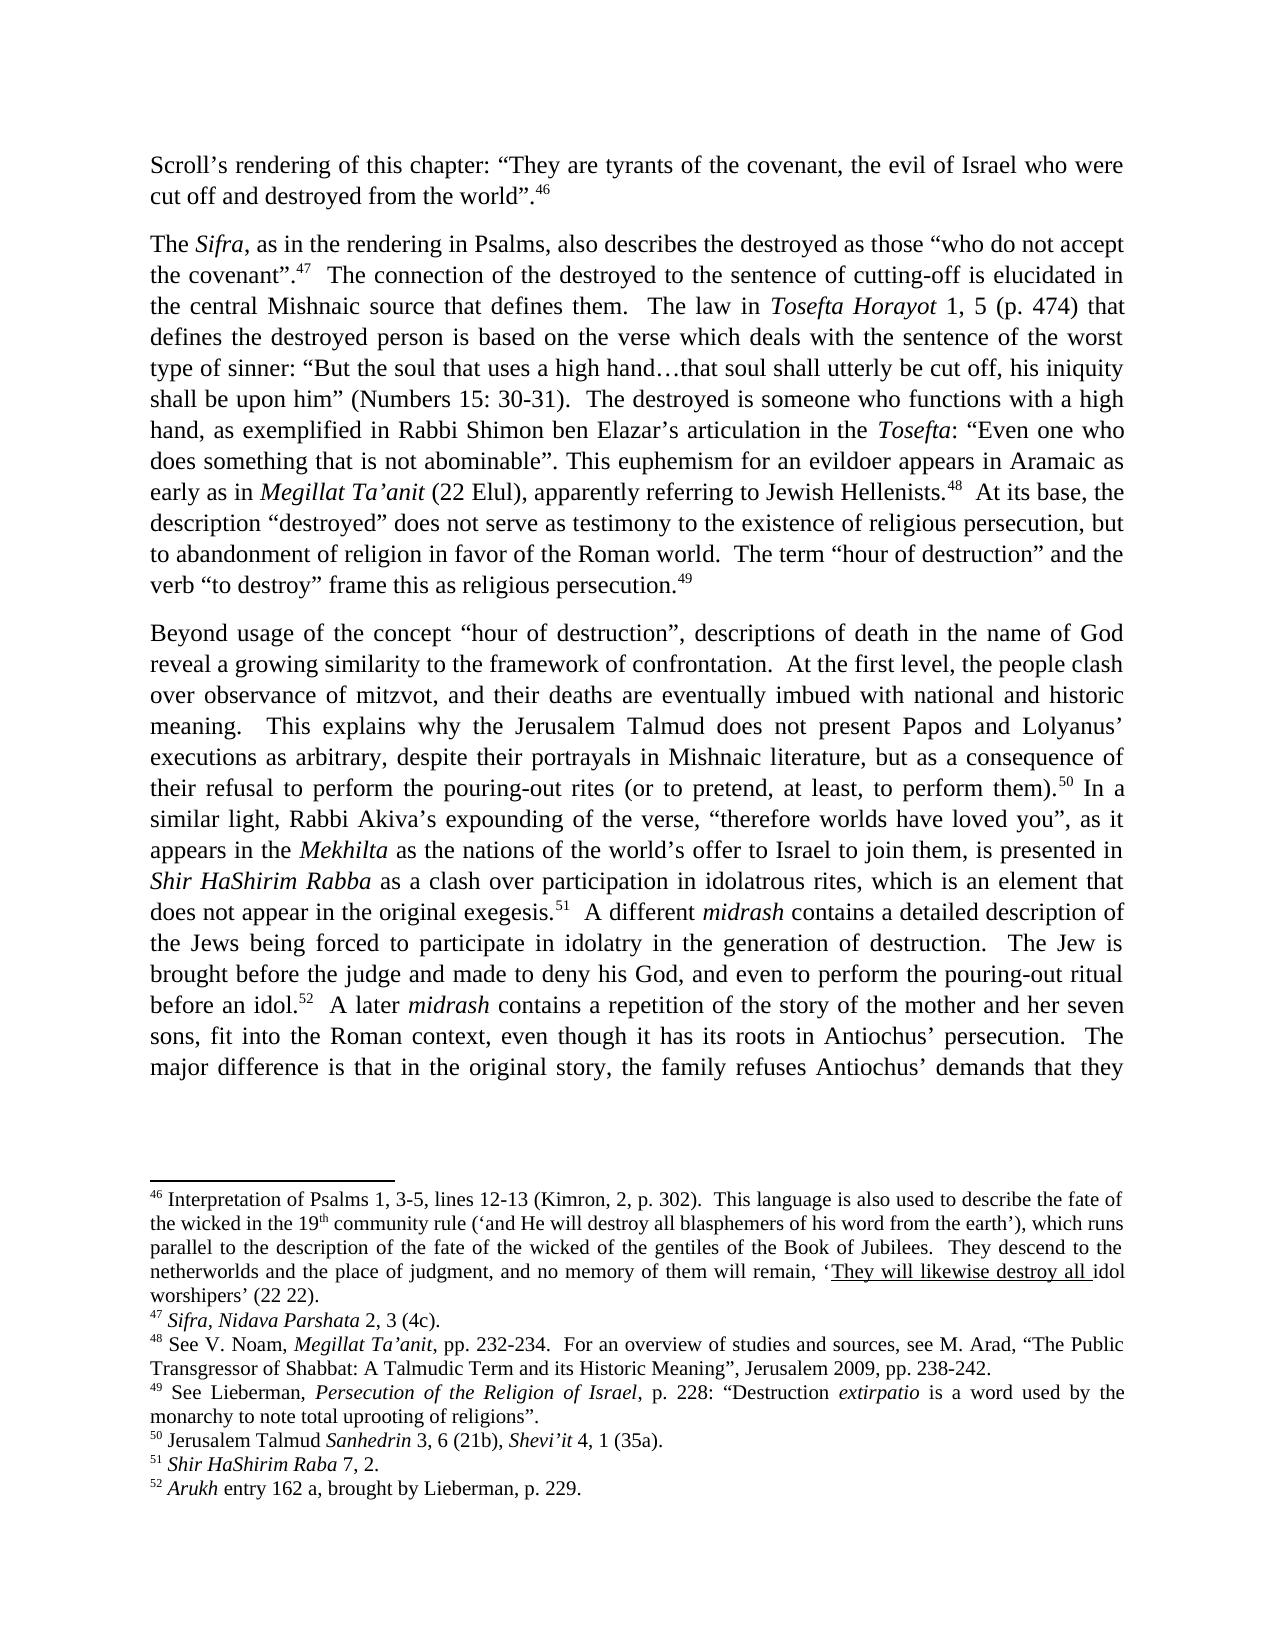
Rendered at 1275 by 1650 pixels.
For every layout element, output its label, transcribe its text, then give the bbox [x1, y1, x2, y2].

text Beyond usage of the concept “hour of destruction”, descriptions of death in the name of God reveal a growing similarity to the framework of confrontation. At the first level, the people clash over observance of mitzvot, and their deaths are eventually imbued with national and historic meaning. This explains why the Jerusalem Talmud does not present Papos and Lolyanus’ executions as arbitrary, despite their portrayals in Mishnaic literature, but as a consequence of their refusal to perform the pouring-out rites (or to pretend, at least, to perform them). In a similar light, Rabbi Akiva’s expounding of the verse, “therefore worlds have loved you”, as it appears in the Mekhilta as the nations of the world’s offer to Israel to join them, is presented in Shir HaShirim Rabba as a clash over participation in idolatrous rites, which is an element that does not appear in the original exegesis. A different midrash contains a detailed description of the Jews being forced to participate in idolatry in the generation of destruction. The Jew is brought before the judge and made to deny his God, and even to perform the pouring-out ritual before an idol. A later midrash contains a repetition of the story of the mother and her seven sons, fit into the Roman context, even though it has its roots in Antiochus’ persecution. The major difference is that in the original story, the family refuses Antiochus’ demands that they partake in forbidden foods, while in the later retelling, they are required to bow to an idol, and they clash with the Caesar over God’s existence. [150, 618, 1125, 1081]
text The Sifra, as in the rendering in Psalms, also describes the destroyed as those “who do not accept the covenant”. The connection of the destroyed to the sentence of cutting-off is elucidated in the central Mishnaic source that defines them. The law in Tosefta Horayot 1, 5 (p. 474) that defines the destroyed person is based on the verse which deals with the sentence of the worst type of sinner: “But the soul that uses a high hand…that soul shall utterly be cut off, his iniquity shall be upon him” (Numbers 15: 30-31). The destroyed is someone who functions with a high hand, as exemplified in Rabbi Shimon ben Elazar’s articulation in the Tosefta: “Even one who does something that is not abominable”. This euphemism for an evildoer appears in Aramaic as early as in Megillat Ta’anit (22 Elul), apparently referring to Jewish Hellenists. At its base, the description “destroyed” does not serve as testimony to the existence of religious persecution, but to abandonment of religion in favor of the Roman world. The term “hour of destruction” and the verb “to destroy” frame this as religious persecution. [150, 229, 1125, 599]
